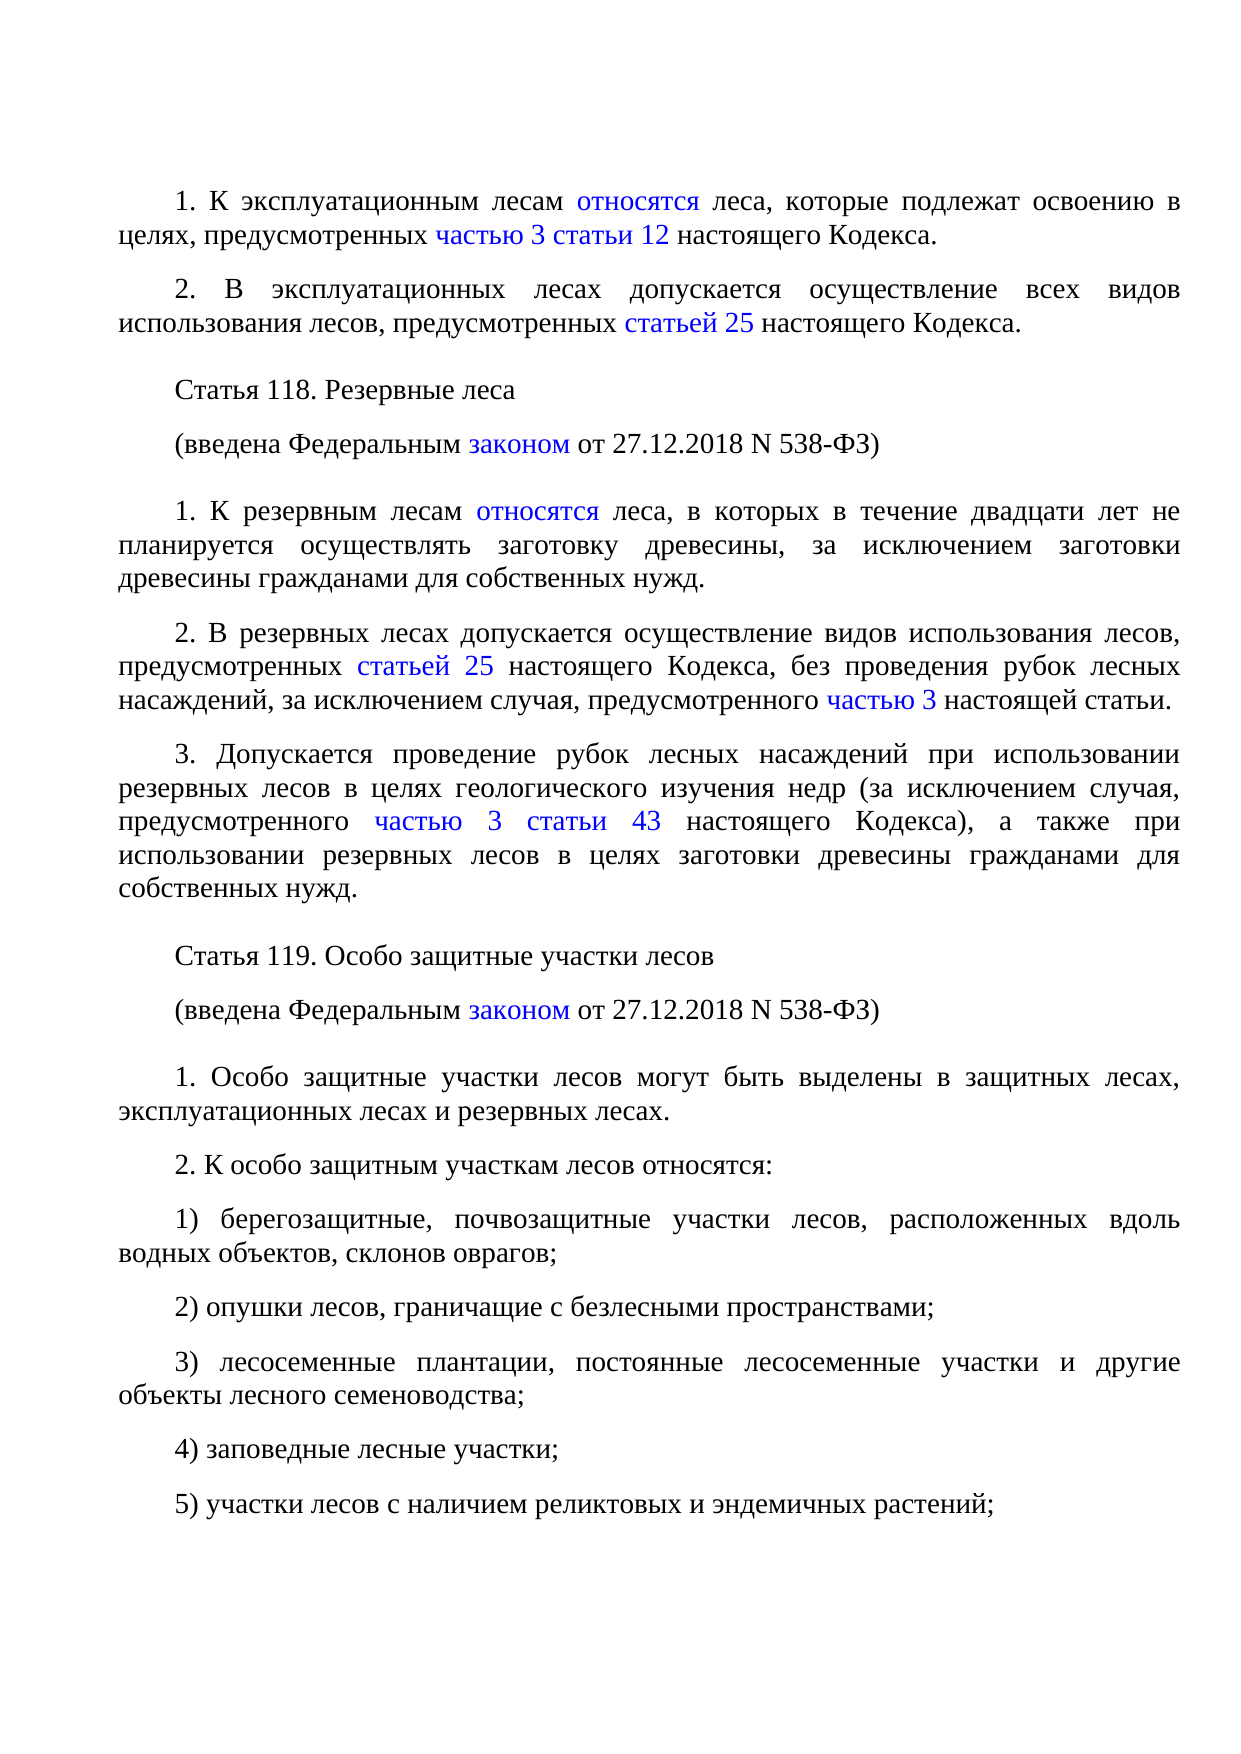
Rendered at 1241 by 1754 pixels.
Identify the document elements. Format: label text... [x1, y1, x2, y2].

text 2. В резервных лесах допускается осуществление видов использования лесов, предусмотренных статьей 25 настоящего Кодекса, без проведения рубок лесных насаждений, за исключением случая, предусмотренного частью 3 настоящей статьи. [118, 615, 1181, 716]
text 2. К особо защитным участкам лесов относятся: [118, 1147, 1181, 1181]
text 5) участки лесов с наличием реликтовых и эндемичных растений; [118, 1486, 1181, 1519]
text 3. Допускается проведение рубок лесных насаждений при использовании резервных лесов в целях геологического изучения недр (за исключением случая, предусмотренного частью 3 статьи 43 настоящего Кодекса), а также при использовании резервных лесов в целях заготовки древесины гражданами для собственных нужд. [118, 736, 1181, 904]
text 1) берегозащитные, почвозащитные участки лесов, расположенных вдоль водных объектов, склонов оврагов; [118, 1201, 1181, 1268]
text 3) лесосеменные плантации, постоянные лесосеменные участки и другие объекты лесного семеноводства; [118, 1344, 1181, 1411]
text 2) опушки лесов, граничащие с безлесными пространствами; [118, 1289, 1181, 1323]
text Статья 119. Особо защитные участки лесов [118, 938, 1181, 971]
text 4) заповедные лесные участки; [118, 1432, 1181, 1465]
text Статья 118. Резервные леса [118, 372, 1181, 406]
text 2. В эксплуатационных лесах допускается осуществление всех видов использования лесов, предусмотренных статьей 25 настоящего Кодекса. [118, 271, 1181, 338]
text 1. Особо защитные участки лесов могут быть выделены в защитных лесах, эксплуатационных лесах и резервных лесах. [118, 1059, 1181, 1126]
text 1. К эксплуатационным лесам относятся леса, которые подлежат освоению в целях, предусмотренных частью 3 статьи 12 настоящего Кодекса. [118, 183, 1181, 251]
text (введена Федеральным законом от 27.12.2018 N 538-ФЗ) [118, 992, 1181, 1026]
text 1. К резервным лесам относятся леса, в которых в течение двадцати лет не планируется осуществлять заготовку древесины, за исключением заготовки древесины гражданами для собственных нужд. [118, 493, 1181, 594]
text (введена Федеральным законом от 27.12.2018 N 538-ФЗ) [118, 426, 1181, 460]
